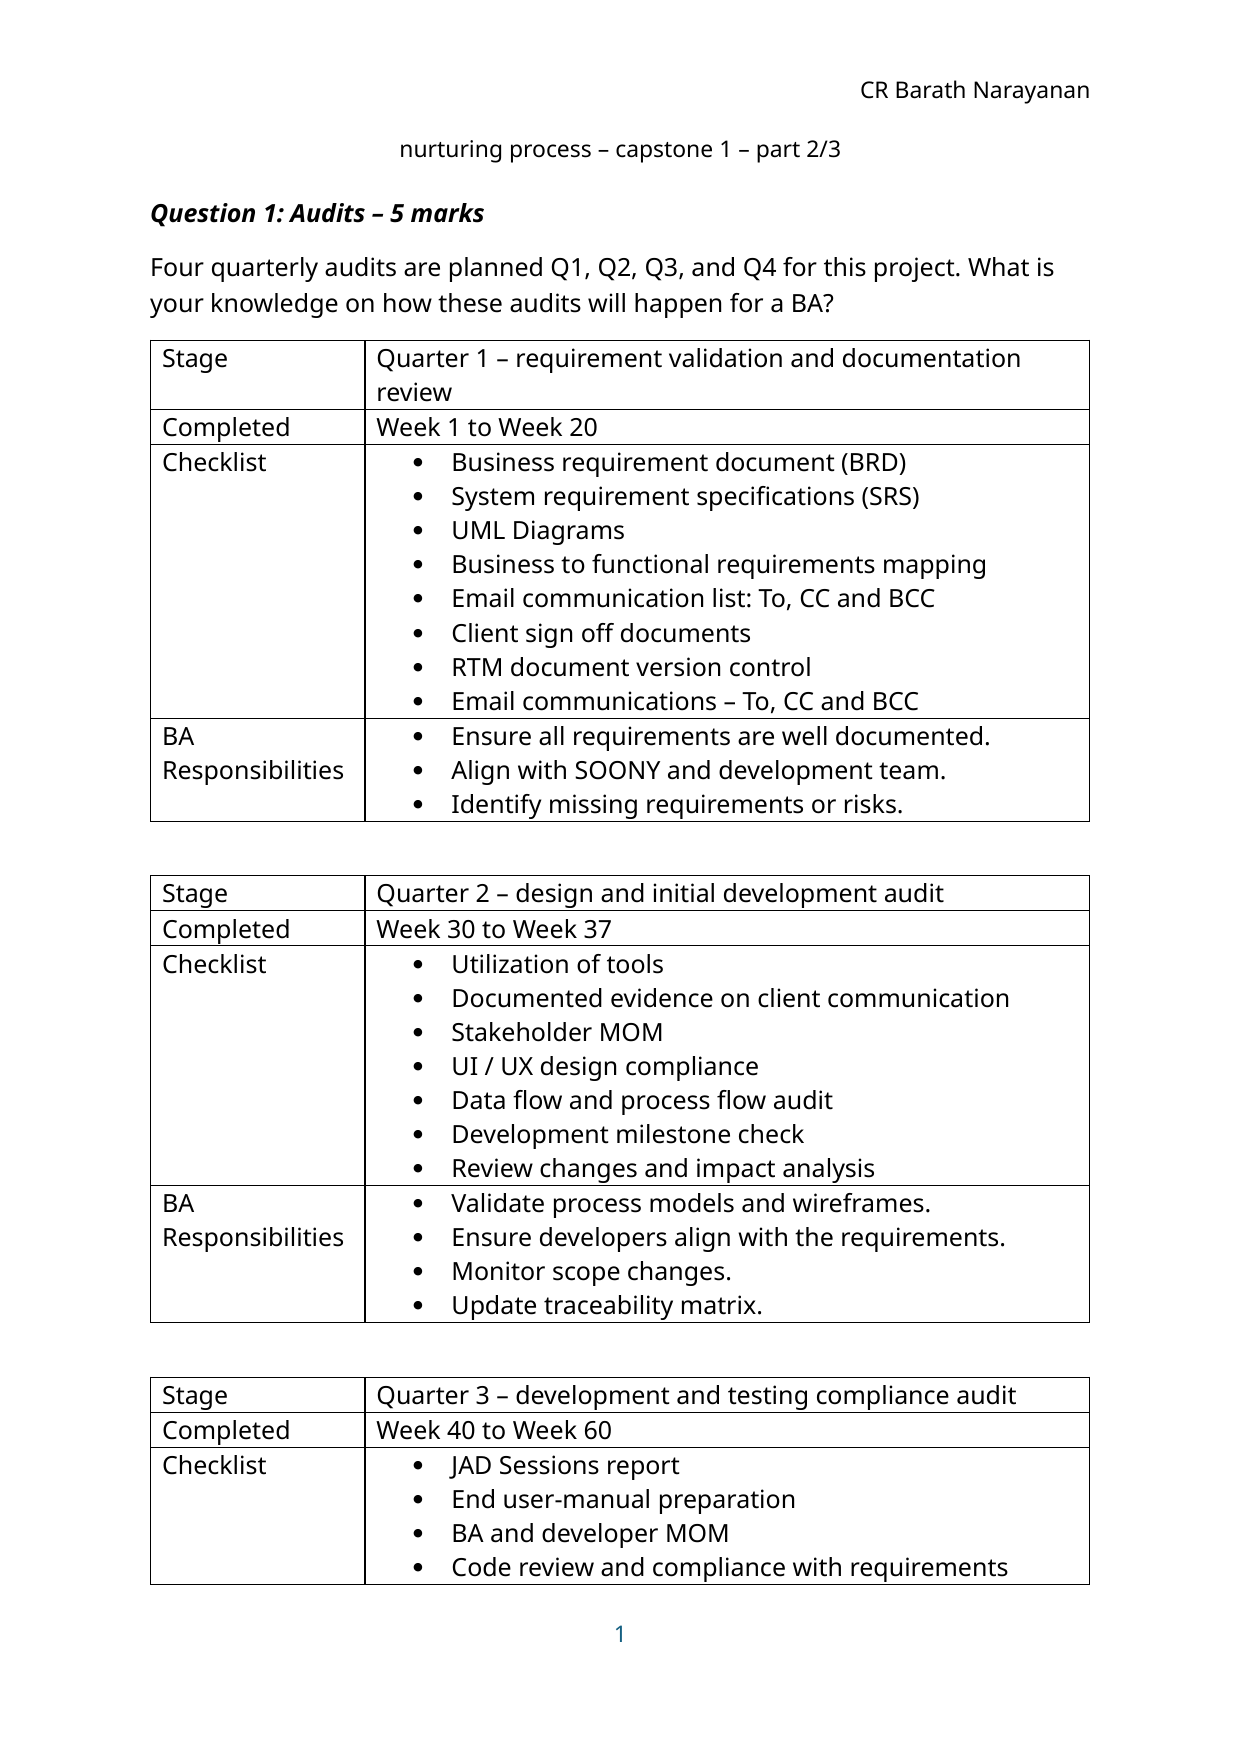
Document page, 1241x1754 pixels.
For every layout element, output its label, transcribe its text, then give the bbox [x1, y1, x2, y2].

table_cell Ensure all requirements are well documented. Align with SOONY and development team. Identify missing requirements or risks. [366, 719, 1089, 821]
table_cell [366, 1448, 1089, 1584]
table_header Quarter 2 – design and initial development audit [366, 876, 1089, 910]
table_cell Completed [151, 410, 364, 444]
table_cell Completed [151, 911, 364, 945]
table_cell Checklist [151, 946, 364, 1185]
table_header Quarter 1 – requirement validation and documentation review [366, 341, 1089, 409]
table_cell Week 40 to Week 60 [366, 1413, 1089, 1447]
table_cell Checklist [151, 1448, 364, 1584]
text Question 1: Audits – 5 marks [150, 196, 1090, 230]
table_cell Validate process models and wireframes. Ensure developers align with the requirements. Monitor scope changes. Update traceability matrix. [366, 1186, 1089, 1322]
table_header Quarter 3 – development and testing compliance audit [366, 1378, 1089, 1412]
table_cell Checklist [151, 445, 364, 717]
table_cell Week 1 to Week 20 [366, 410, 1089, 444]
table_cell Utilization of tools Documented evidence on client communication Stakeholder MOM UI / UX design compliance Data flow and process flow audit Development milestone check Review changes and impact analysis [366, 946, 1089, 1185]
table_header Stage [151, 341, 364, 409]
table_cell Business requirement document (BRD) System requirement specifications (SRS) UML Diagrams Business to functional requirements mapping Email communication list: To, CC and BCC Client sign off documents RTM document version control Email communications – To, CC and BCC [366, 445, 1089, 717]
table_cell BA Responsibilities [151, 719, 364, 821]
table_cell BA Responsibilities [151, 1186, 364, 1322]
text Four quarterly audits are planned Q1, Q2, Q3, and Q4 for this project. What is your knowledge on how these audits will happen for a BA? [150, 249, 1090, 320]
table_cell Week 30 to Week 37 [366, 911, 1089, 945]
table_header Stage [151, 1378, 364, 1412]
table_header Stage [151, 876, 364, 910]
table_cell Completed [151, 1413, 364, 1447]
